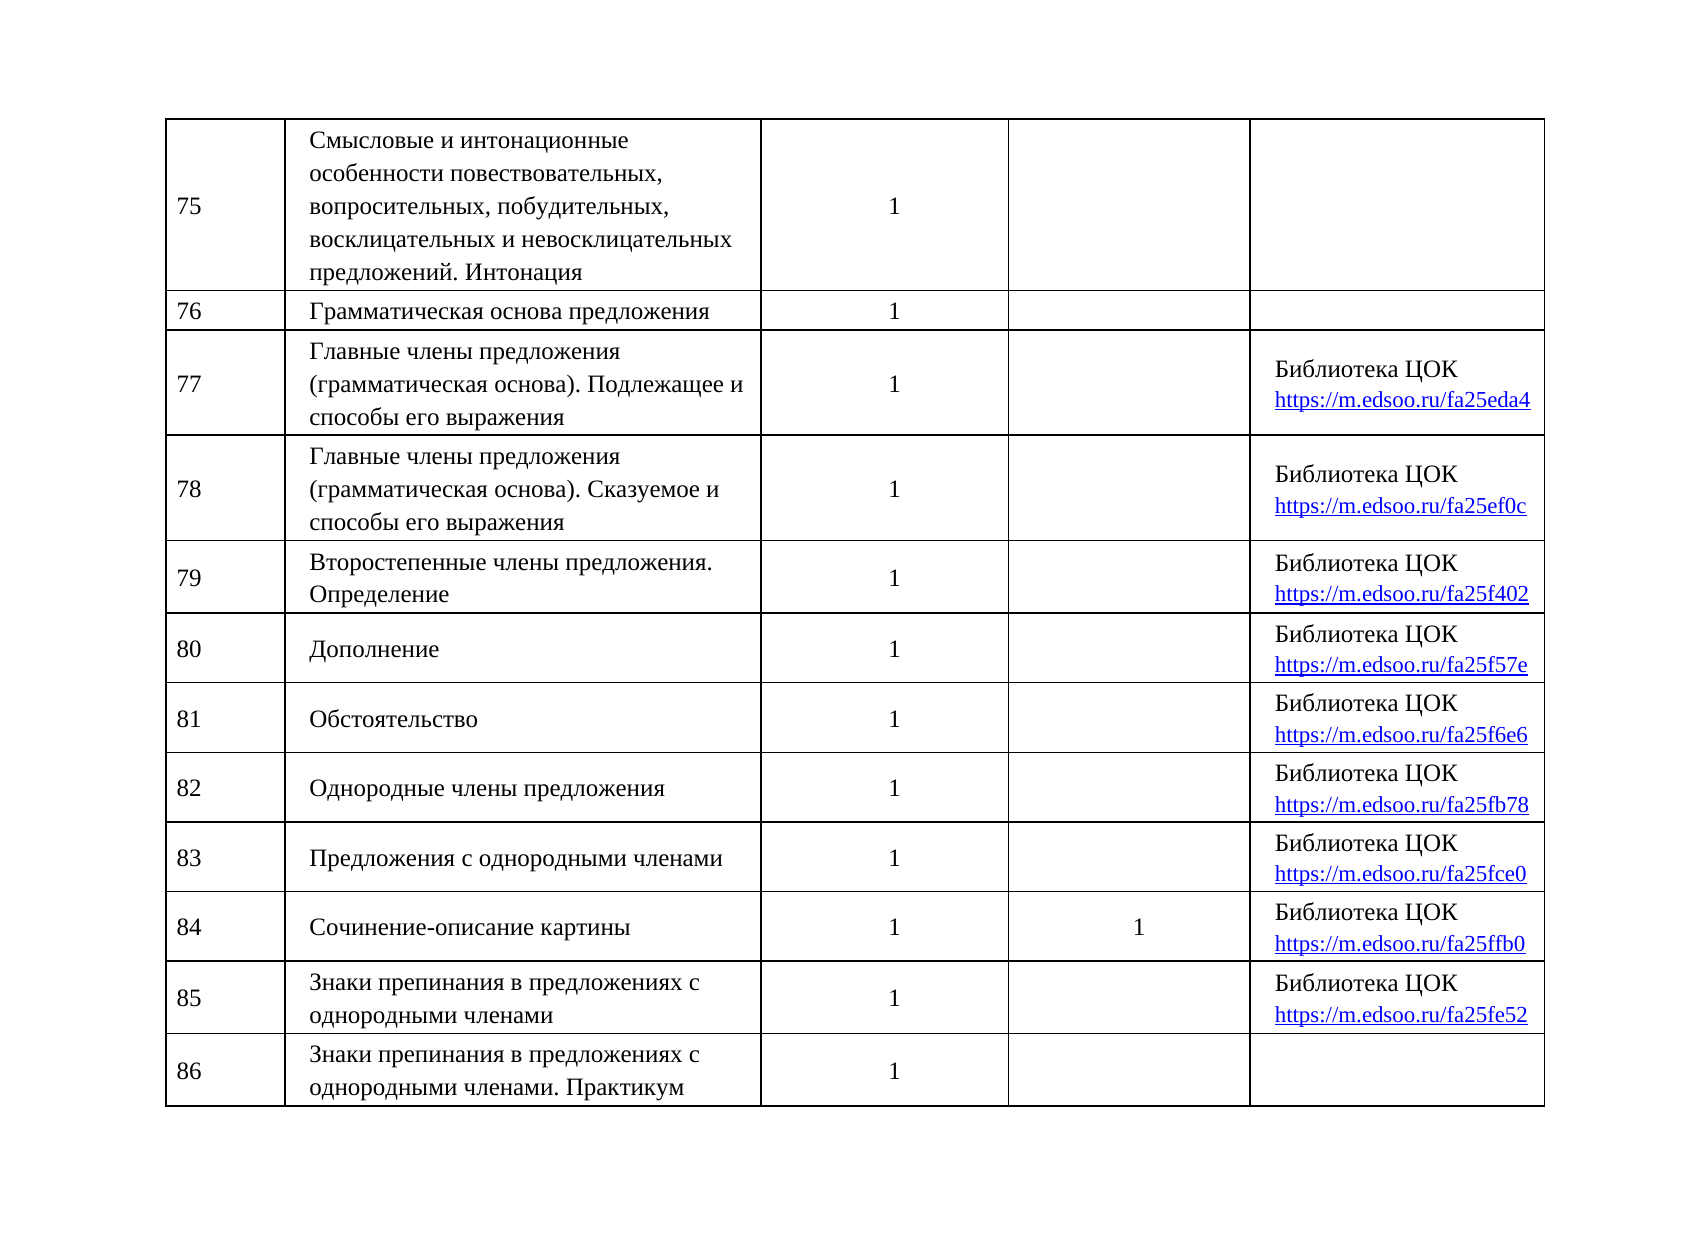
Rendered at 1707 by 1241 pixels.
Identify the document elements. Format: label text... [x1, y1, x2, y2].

table_cell 1 [762, 331, 1008, 434]
table_cell Главные члены предложения (грамматическая основа). Сказуемое и способы его выражения [286, 436, 760, 540]
table_cell [1009, 683, 1249, 751]
table_cell Сочинение-описание картины [286, 892, 760, 960]
table_cell Предложения с однородными членами [286, 823, 760, 891]
table_cell 83 [167, 823, 284, 891]
table_cell Библиотека ЦОК https://m.edsoo.ru/fa25fce0 [1251, 823, 1544, 891]
table_cell [1009, 1034, 1249, 1105]
table_cell 86 [167, 1034, 284, 1105]
table_cell 1 [762, 823, 1008, 891]
table_cell [1009, 436, 1249, 540]
table_cell [1009, 291, 1249, 329]
table_cell [1009, 331, 1249, 434]
table_cell [1251, 120, 1544, 289]
table_cell Библиотека ЦОК https://m.edsoo.ru/fa25fb78 [1251, 753, 1544, 821]
table_cell 1 [762, 892, 1008, 960]
table_cell Знаки препинания в предложениях с однородными членами. Практикум [286, 1034, 760, 1105]
table_cell 81 [167, 683, 284, 751]
table_cell Библиотека ЦОК https://m.edsoo.ru/fa25f6e6 [1251, 683, 1544, 751]
table_cell [1251, 1034, 1544, 1105]
table_cell Грамматическая основа предложения [286, 291, 760, 329]
table_cell 1 [762, 614, 1008, 682]
table_cell 79 [167, 541, 284, 612]
table_cell [1009, 614, 1249, 682]
table_cell 1 [762, 753, 1008, 821]
table_cell 78 [167, 436, 284, 540]
table_cell 1 [762, 1034, 1008, 1105]
table_cell Библиотека ЦОК https://m.edsoo.ru/fa25f402 [1251, 541, 1544, 612]
table_cell Библиотека ЦОК https://m.edsoo.ru/fa25fe52 [1251, 962, 1544, 1032]
table_cell Второстепенные члены предложения. Определение [286, 541, 760, 612]
table_cell Главные члены предложения (грамматическая основа). Подлежащее и способы его выражения [286, 331, 760, 434]
table_cell [1009, 823, 1249, 891]
table_cell Знаки препинания в предложениях с однородными членами [286, 962, 760, 1032]
table_cell 1 [762, 683, 1008, 751]
table_cell Библиотека ЦОК https://m.edsoo.ru/fa25f57e [1251, 614, 1544, 682]
table_cell 80 [167, 614, 284, 682]
table_cell 84 [167, 892, 284, 960]
table_cell Обстоятельство [286, 683, 760, 751]
table_cell 1 [762, 120, 1008, 289]
table_cell 85 [167, 962, 284, 1032]
table_cell [1009, 753, 1249, 821]
table_cell [1251, 291, 1544, 329]
table_cell [1009, 962, 1249, 1032]
table_cell Библиотека ЦОК https://m.edsoo.ru/fa25eda4 [1251, 331, 1544, 434]
table_cell 1 [762, 436, 1008, 540]
table_cell 1 [762, 541, 1008, 612]
table_cell 77 [167, 331, 284, 434]
table_cell Дополнение [286, 614, 760, 682]
table_cell Смысловые и интонационные особенности повествовательных, вопросительных, побудительных, восклицательных и невосклицательных предложений. Интонация [286, 120, 760, 289]
table_cell Однородные члены предложения [286, 753, 760, 821]
table_cell [1009, 541, 1249, 612]
table_cell Библиотека ЦОК https://m.edsoo.ru/fa25ef0c [1251, 436, 1544, 540]
table_cell [1009, 120, 1249, 289]
table_cell 1 [762, 291, 1008, 329]
table_cell 1 [1009, 892, 1249, 960]
table_cell Библиотека ЦОК https://m.edsoo.ru/fa25ffb0 [1251, 892, 1544, 960]
table_cell 82 [167, 753, 284, 821]
table_cell 75 [167, 120, 284, 289]
table_cell 76 [167, 291, 284, 329]
table_cell 1 [762, 962, 1008, 1032]
